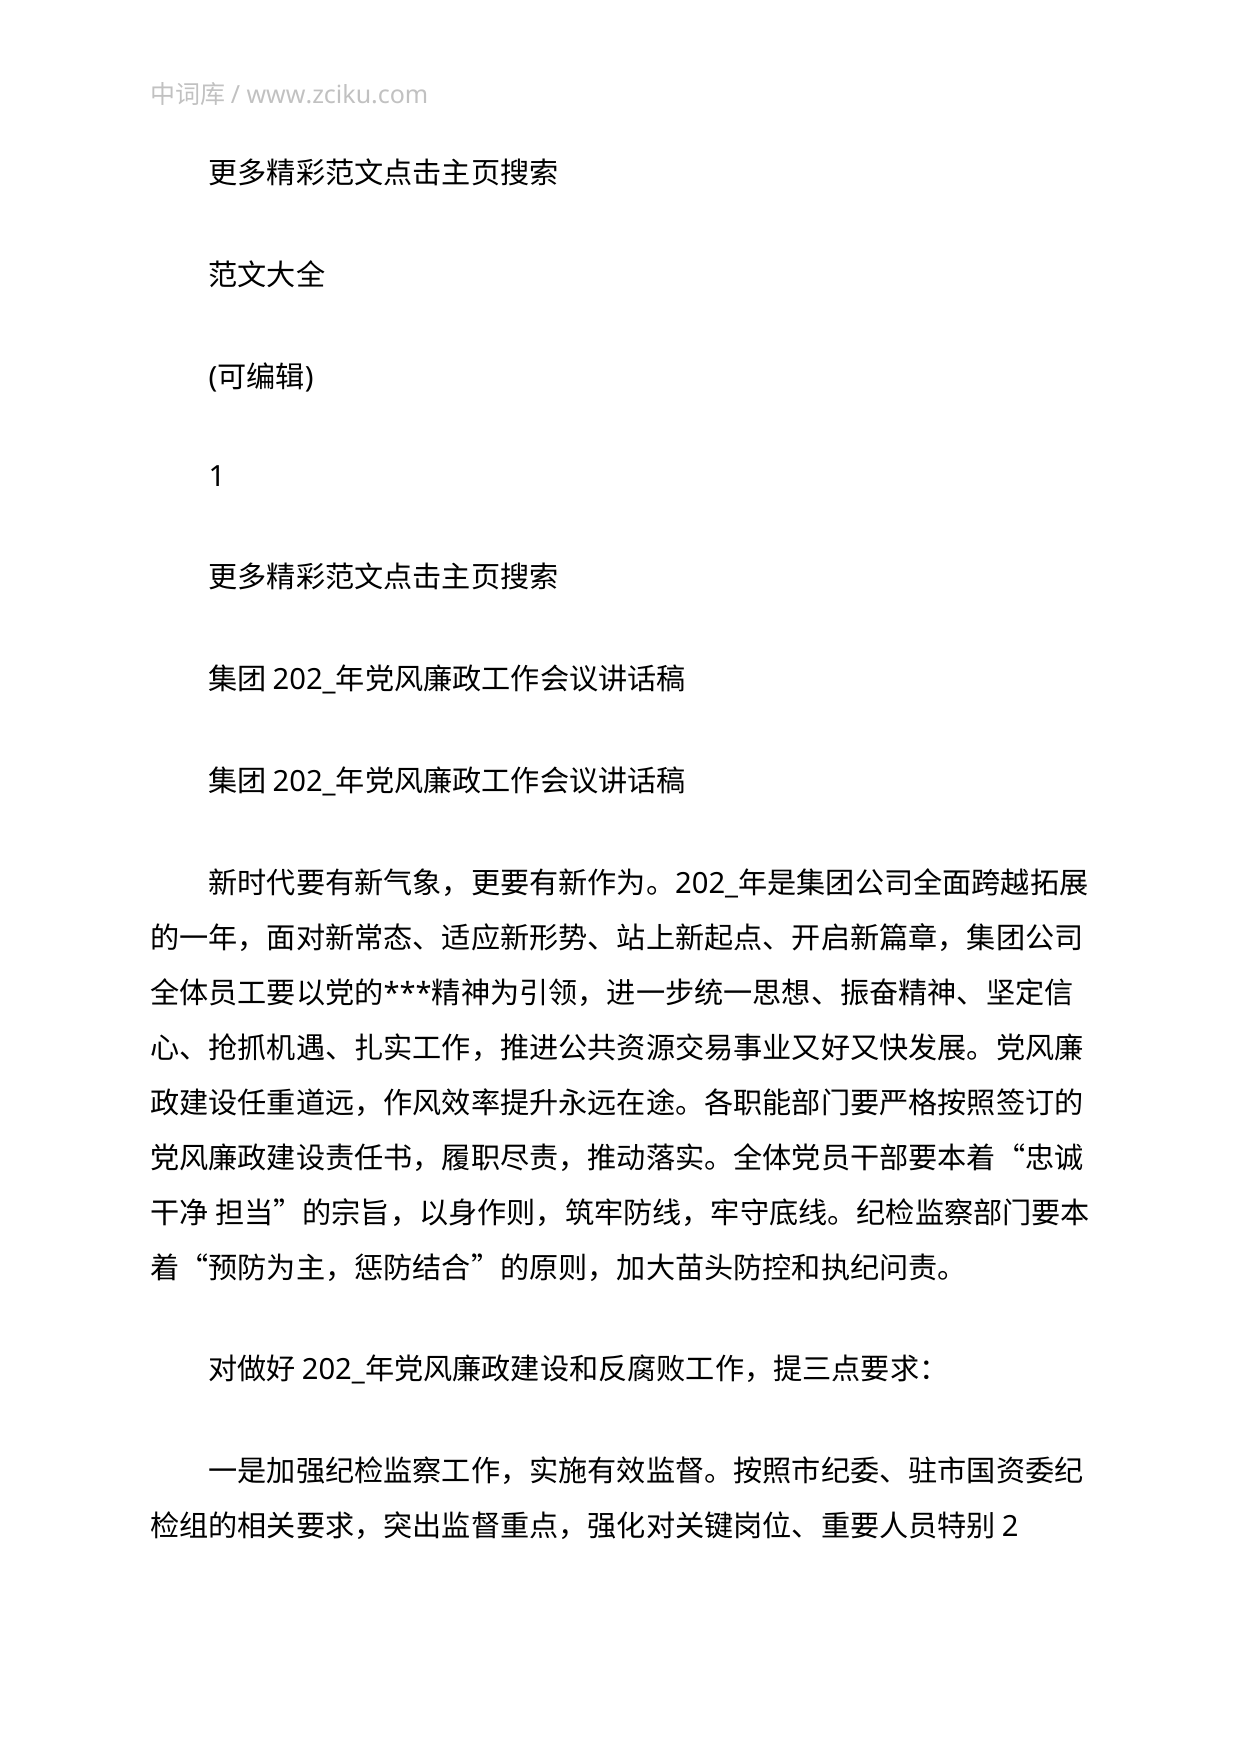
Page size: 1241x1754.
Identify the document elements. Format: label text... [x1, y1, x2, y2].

text 更多精彩范文点击主页搜索 [150, 150, 1090, 192]
text (可编辑) [150, 353, 1090, 396]
text 范文大全 [150, 252, 1090, 294]
text 对做好202_年党风廉政建设和反腐败工作，提三点要求： [150, 1346, 1090, 1388]
text 更多精彩范文点击主页搜索 [150, 554, 1090, 596]
text 新时代要有新气象，更要有新作为。202_年是集团公司全面跨越拓展的一年，面对新常态、适应新形势、站上新起点、开启新篇章，集团公司全体员工要以党的***精神为引领，进一步统一思想、振奋精神、坚定信心、抢抓机遇、扎实工作，推进公共资源交易事业又好又快发展。党风廉政建设任重道远，作风效率提升永远在途。各职能部门要严格按照签订的党风廉政建设责任书，履职尽责，推动落实。全体党员干部要本着“忠诚 干净 担当”的宗旨，以身作则，筑牢防线，牢守底线。纪检监察部门要本着“预防为主，惩防结合”的原则，加大苗头防控和执纪问责。 [150, 860, 1090, 1286]
text 1 [150, 456, 1090, 495]
text 一是加强纪检监察工作，实施有效监督。按照市纪委、驻市国资委纪检组的相关要求，突出监督重点，强化对关键岗位、重要人员特别2 [150, 1448, 1090, 1545]
text 集团202_年党风廉政工作会议讲话稿 [150, 758, 1090, 800]
text 集团202_年党风廉政工作会议讲话稿 [150, 656, 1090, 698]
